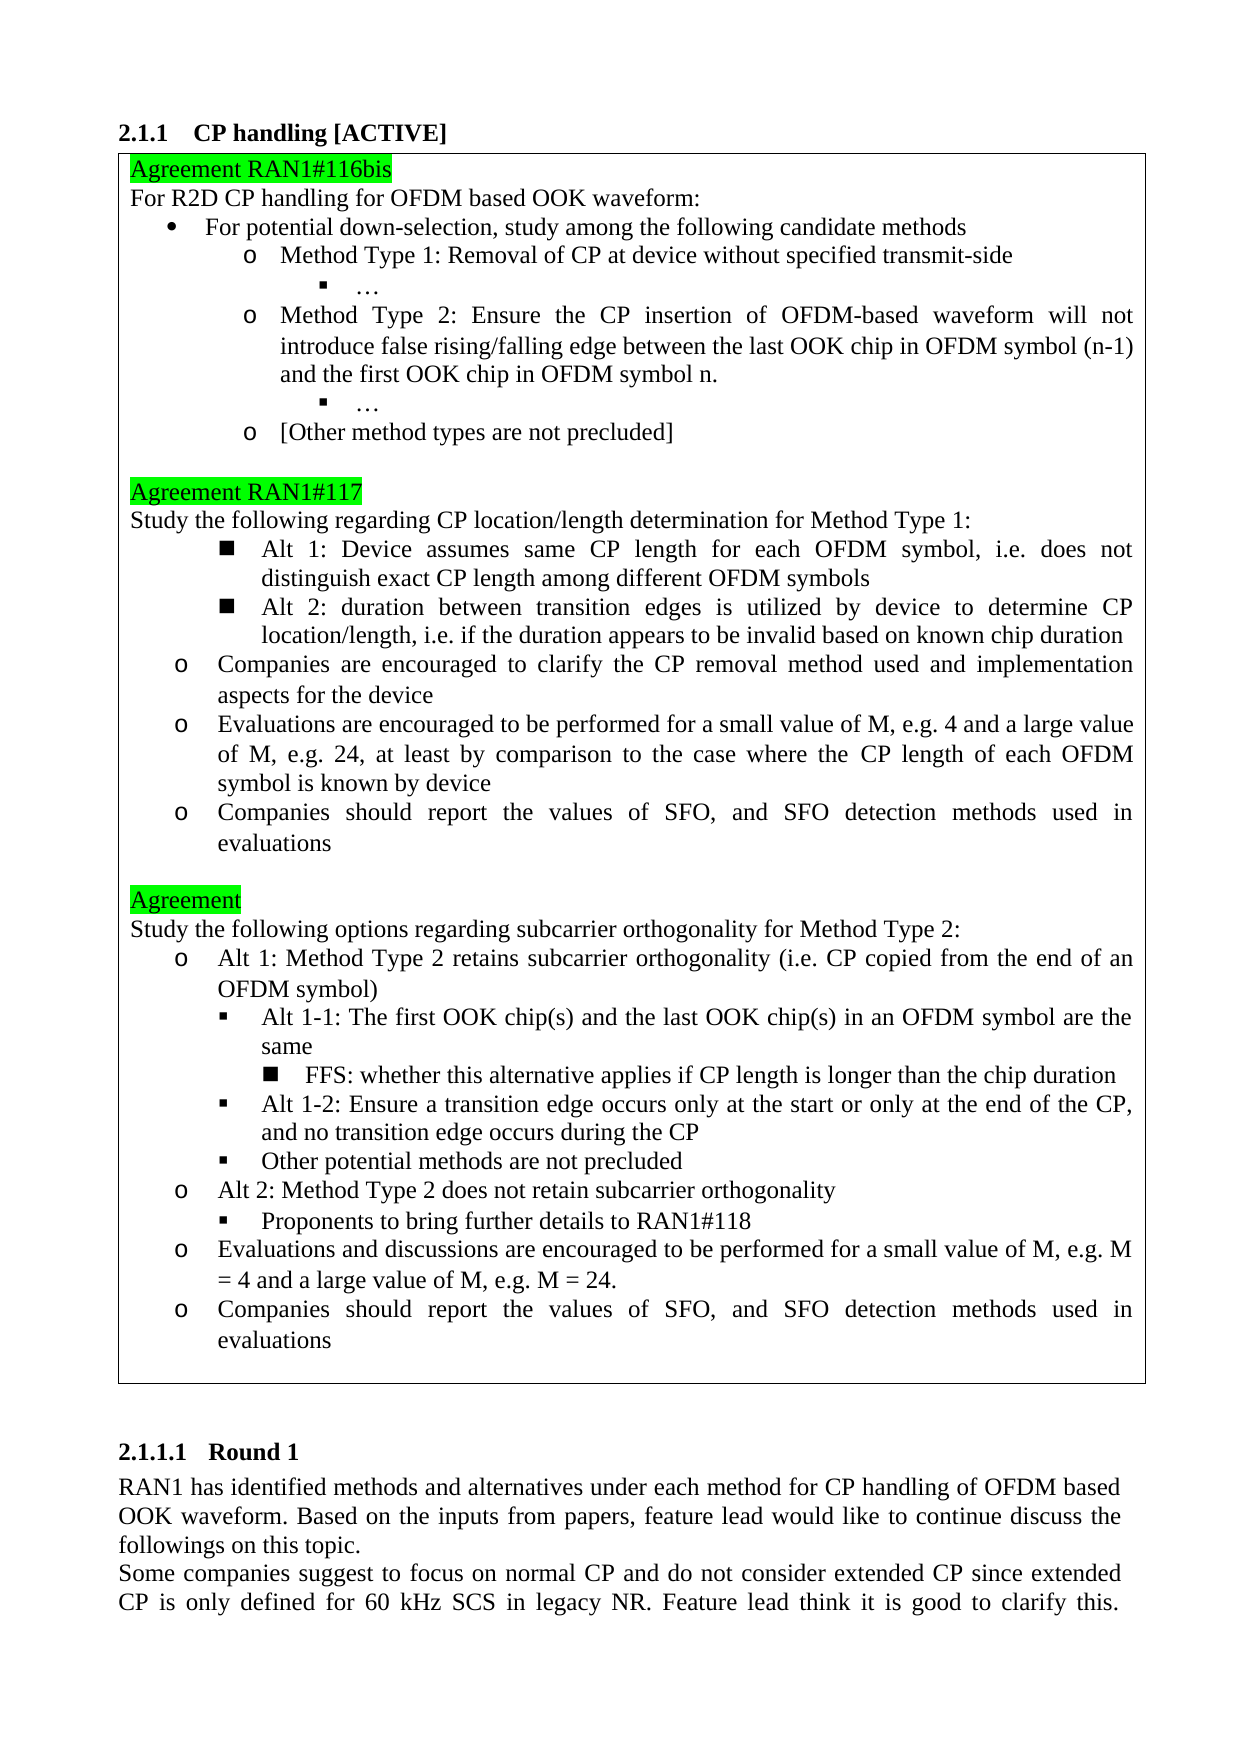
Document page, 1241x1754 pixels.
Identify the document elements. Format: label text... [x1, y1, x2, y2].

subtitle Round 1 [118, 1437, 1122, 1466]
subtitle CP handling [ACTIVE] [118, 118, 1122, 147]
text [118, 1558, 1122, 1616]
text RAN1 has identified methods and alternatives under each method for CP handling of OFDM based OOK waveform. Based on the inputs from papers, feature lead would like to continue discuss the followings on this topic. [118, 1472, 1122, 1558]
table_header Agreement RAN1#116bis For R2D CP handling for OFDM based OOK waveform: For potential down-selection, study among the following candidate methods Method Type 1: Removal of CP at device without specified transmit-side … Method Type 2: Ensure the CP insertion of OFDM-based waveform will not introduce false rising/falling edge between the last OOK chip in OFDM symbol (n-1) and the first OOK chip in OFDM symbol n. … [Other method types are not precluded] Agreement RAN1#117 Study the following regarding CP location/length determination for Method Type 1: Alt 1: Device assumes same CP length for each OFDM symbol, i.e. does not distinguish exact CP length among different OFDM symbols Alt 2: duration between transition edges is utilized by device to determine CP location/length, i.e. if the duration appears to be invalid based on known chip duration Companies are encouraged to clarify the CP removal method used and implementation aspects for the device Evaluations are encouraged to be performed for a small value of M, e.g. 4 and a large value of M, e.g. 24, at least by comparison to the case where the CP length of each OFDM symbol is known by device Companies should report the values of SFO, and SFO detection methods used in evaluations Agreement Study the following options regarding subcarrier orthogonality for Method Type 2: Alt 1: Method Type 2 retains subcarrier orthogonality (i.e. CP copied from the end of an OFDM symbol) Alt 1-1: The first OOK chip(s) and the last OOK chip(s) in an OFDM symbol are the same FFS: whether this alternative applies if CP length is longer than the chip duration Alt 1-2: Ensure a transition edge occurs only at the start or only at the end of the CP, and no transition edge occurs during the CP Other potential methods are not precluded Alt 2: Method Type 2 does not retain subcarrier orthogonality Proponents to bring further details to RAN1#118 Evaluations and discussions are encouraged to be performed for a small value of M, e.g. M = 4 and a large value of M, e.g. M = 24. Companies should report the values of SFO, and SFO detection methods used in evaluations [119, 154, 1145, 1382]
